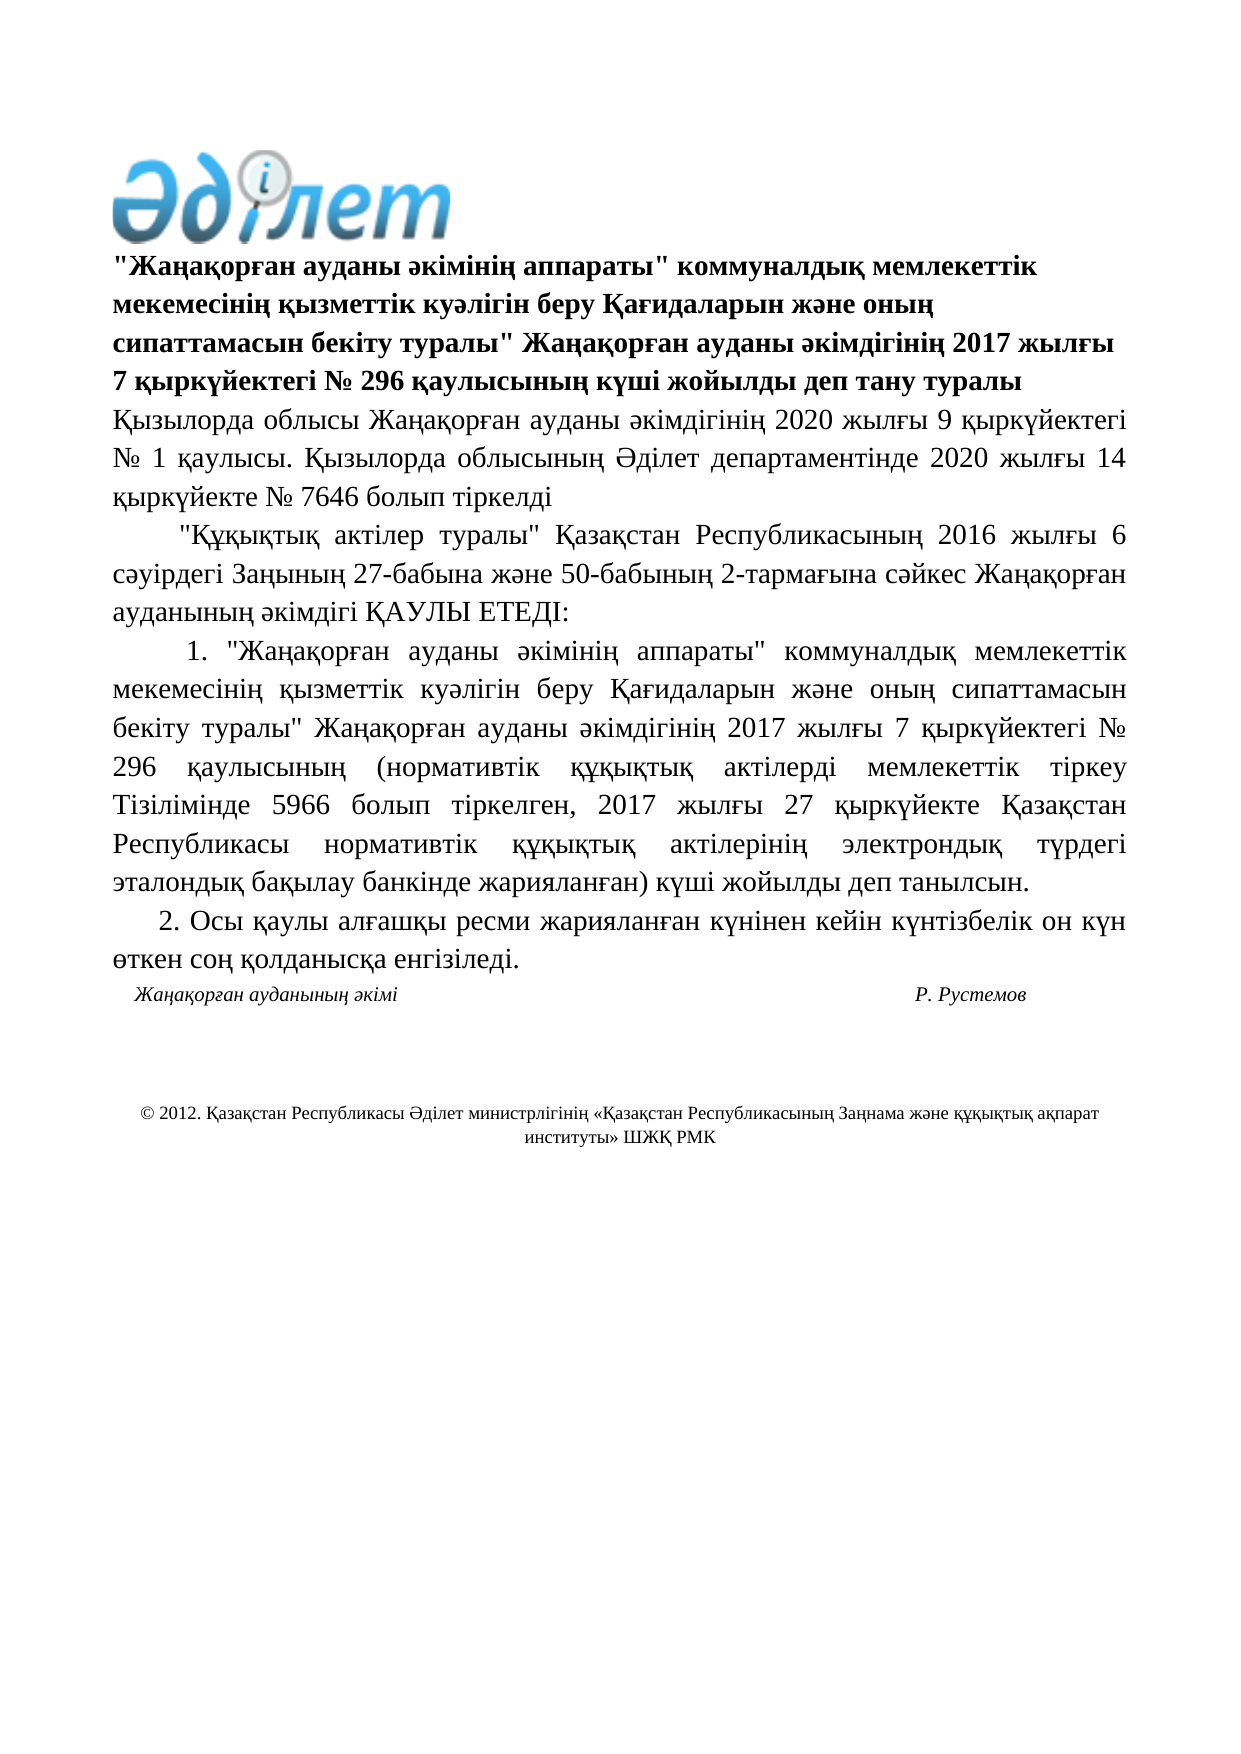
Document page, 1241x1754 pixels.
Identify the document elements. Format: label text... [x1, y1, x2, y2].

text © 2012. Қазақстан Республикасы Әділет министрлігінің «Қазақстан Республикасының Заңнама және құқықтық ақпарат институты» ШЖҚ РМК [112, 1102, 1128, 1148]
table_header Р. Рустемов [913, 980, 1240, 1011]
text "Жаңақорған ауданы әкімінің аппараты" коммуналдық мемлекеттік мекемесінің қызметтік куәлігін беру Қағидаларын және оның сипаттамасын бекіту туралы" Жаңақорған ауданы әкімдігінің 2017 жылғы 7 қыркүйектегі № 296 қаулысының күші жойылды деп тану туралы [112, 248, 1128, 397]
text "Құқықтық актілер туралы" Қазақстан Республикасының 2016 жылғы 6 сәуірдегі Заңының 27-бабына және 50-бабының 2-тармағына сәйкес Жаңақорған ауданының әкімдігі ҚАУЛЫ ЕТЕДІ: [112, 517, 1128, 628]
text 2. Осы қаулы алғашқы ресми жарияланған күнінен кейін күнтізбелік он күн өткен соң қолданысқа енгізіледі. [112, 903, 1128, 975]
text 1. "Жаңақорған ауданы әкімінің аппараты" коммуналдық мемлекеттік мекемесінің қызметтік куәлігін беру Қағидаларын және оның сипаттамасын бекіту туралы" Жаңақорған ауданы әкімдігінің 2017 жылғы 7 қыркүйектегі № 296 қаулысының (нормативтік құқықтық актілерді мемлекеттік тіркеу Тізілімінде 5966 болып тіркелген, 2017 жылғы 27 қыркүйекте Қазақстан Республикасы нормативтік құқықтық актілерінің электрондық түрдегі эталондық бақылау банкінде жарияланған) күші жойылды деп танылсын. [112, 633, 1128, 898]
picture [112, 150, 451, 244]
text Қызылорда облысы Жаңақорған ауданы әкімдігінің 2020 жылғы 9 қыркүйектегі № 1 қаулысы. Қызылорда облысының Әділет департаментінде 2020 жылғы 14 қыркүйекте № 7646 болып тіркелді [112, 402, 1128, 512]
table_header Жаңақорған ауданының әкімі [101, 980, 913, 1011]
